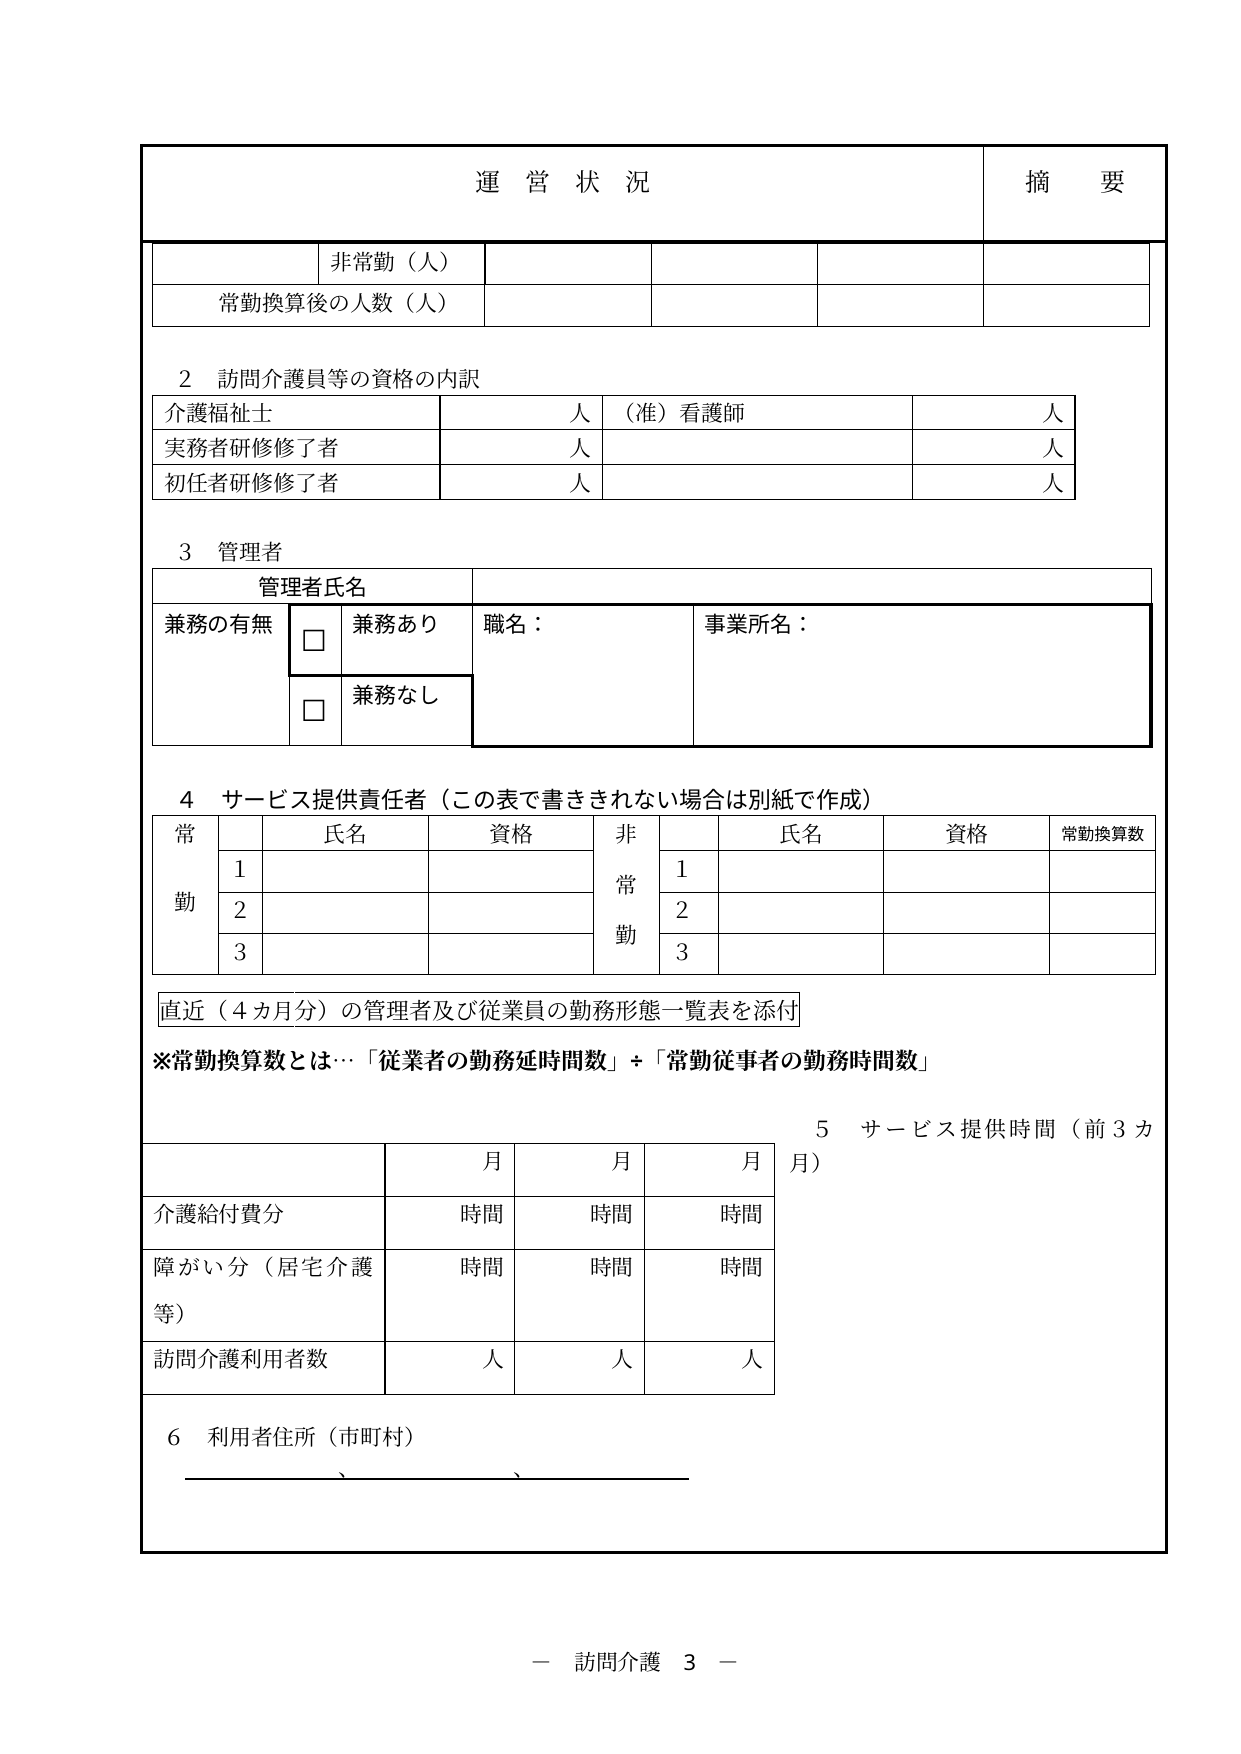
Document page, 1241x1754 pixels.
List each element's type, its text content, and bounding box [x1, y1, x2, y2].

table_header 摘 要 [984, 147, 1165, 240]
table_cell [143, 243, 1165, 1551]
table_header 運 営 状 況 [143, 147, 983, 240]
